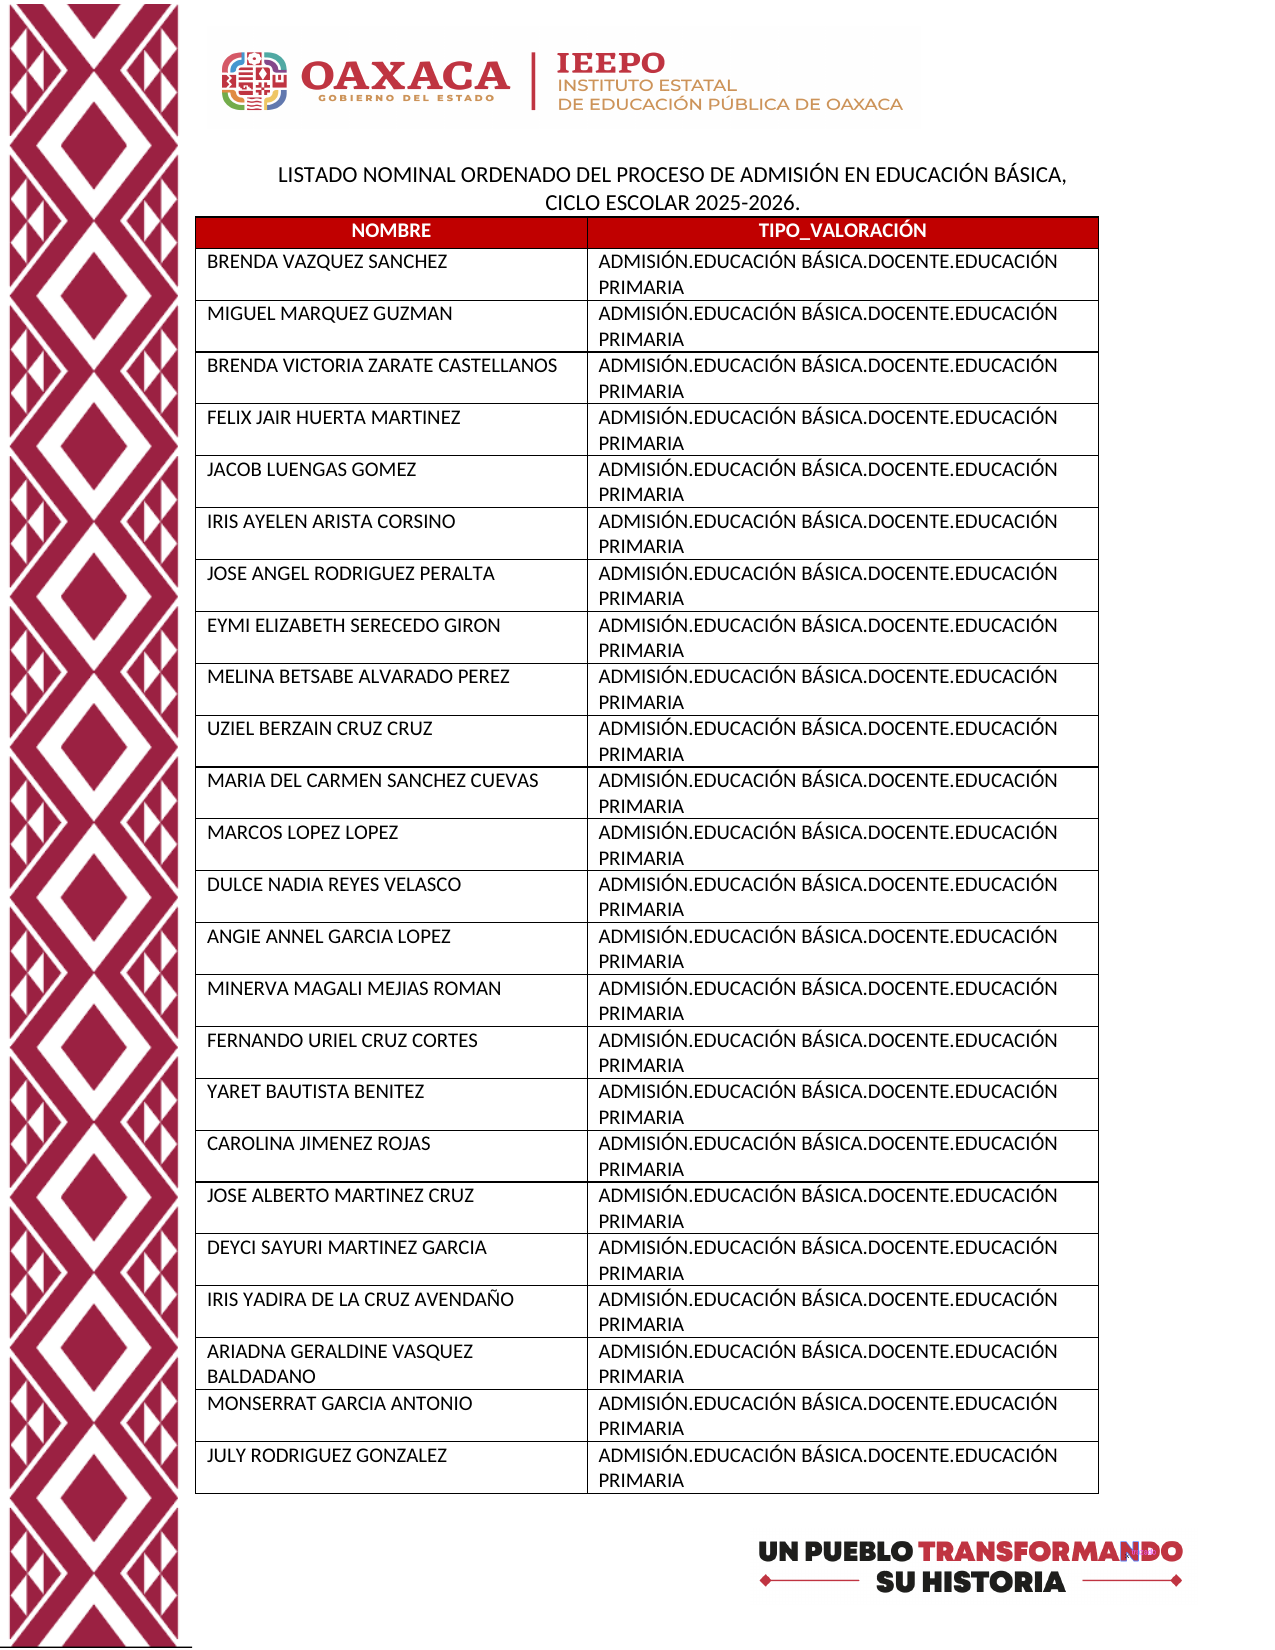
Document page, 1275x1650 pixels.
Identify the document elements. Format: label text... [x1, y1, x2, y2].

table_cell ADMISIÓN.EDUCACIÓN BÁSICA.DOCENTE.EDUCACIÓN PRIMARIA [588, 716, 1098, 766]
table_cell ADMISIÓN.EDUCACIÓN BÁSICA.DOCENTE.EDUCACIÓN PRIMARIA [588, 1027, 1098, 1078]
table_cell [588, 249, 1098, 299]
picture [0, 4, 193, 1648]
table_cell JULY RODRIGUEZ GONZALEZ [196, 1442, 587, 1493]
table_cell ADMISIÓN.EDUCACIÓN BÁSICA.DOCENTE.EDUCACIÓN PRIMARIA [588, 975, 1098, 1026]
table_cell DULCE NADIA REYES VELASCO [196, 871, 587, 922]
table_cell ADMISIÓN.EDUCACIÓN BÁSICA.DOCENTE.EDUCACIÓN PRIMARIA [588, 768, 1098, 818]
table_cell MELINA BETSABE ALVARADO PEREZ [196, 664, 587, 714]
table_cell ADMISIÓN.EDUCACIÓN BÁSICA.DOCENTE.EDUCACIÓN PRIMARIA [588, 1286, 1098, 1337]
table_cell ADMISIÓN.EDUCACIÓN BÁSICA.DOCENTE.EDUCACIÓN PRIMARIA [588, 508, 1098, 559]
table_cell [588, 1442, 1098, 1493]
table_cell JACOB LUENGAS GOMEZ [196, 456, 587, 507]
table_cell YARET BAUTISTA BENITEZ [196, 1079, 587, 1129]
table_cell ADMISIÓN.EDUCACIÓN BÁSICA.DOCENTE.EDUCACIÓN PRIMARIA [588, 1079, 1098, 1129]
table_cell ADMISIÓN.EDUCACIÓN BÁSICA.DOCENTE.EDUCACIÓN PRIMARIA [588, 353, 1098, 403]
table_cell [588, 301, 1098, 351]
table_cell BRENDA VAZQUEZ SANCHEZ [196, 249, 587, 299]
table_cell ADMISIÓN.EDUCACIÓN BÁSICA.DOCENTE.EDUCACIÓN PRIMARIA [588, 923, 1098, 974]
table_cell MIGUEL MARQUEZ GUZMAN [196, 301, 587, 351]
table_cell ARIADNA GERALDINE VASQUEZ BALDADANO [196, 1338, 587, 1389]
table_cell MINERVA MAGALI MEJIAS ROMAN [196, 975, 587, 1026]
table_cell MARCOS LOPEZ LOPEZ [196, 819, 587, 870]
table_cell ADMISIÓN.EDUCACIÓN BÁSICA.DOCENTE.EDUCACIÓN PRIMARIA [588, 612, 1098, 663]
table_cell ADMISIÓN.EDUCACIÓN BÁSICA.DOCENTE.EDUCACIÓN PRIMARIA [588, 1131, 1098, 1181]
table_cell IRIS AYELEN ARISTA CORSINO [196, 508, 587, 559]
table_cell MARIA DEL CARMEN SANCHEZ CUEVAS [196, 768, 587, 818]
picture [206, 26, 921, 129]
table_cell ADMISIÓN.EDUCACIÓN BÁSICA.DOCENTE.EDUCACIÓN PRIMARIA [588, 560, 1098, 611]
table_cell UZIEL BERZAIN CRUZ CRUZ [196, 716, 587, 766]
table_cell MONSERRAT GARCIA ANTONIO [196, 1390, 587, 1441]
table_cell EYMI ELIZABETH SERECEDO GIRON [196, 612, 587, 663]
table_cell ADMISIÓN.EDUCACIÓN BÁSICA.DOCENTE.EDUCACIÓN PRIMARIA [588, 664, 1098, 714]
table_cell FELIX JAIR HUERTA MARTINEZ [196, 404, 587, 455]
table_cell ADMISIÓN.EDUCACIÓN BÁSICA.DOCENTE.EDUCACIÓN PRIMARIA [588, 1183, 1098, 1233]
table_cell BRENDA VICTORIA ZARATE CASTELLANOS [196, 353, 587, 403]
table_cell ANGIE ANNEL GARCIA LOPEZ [196, 923, 587, 974]
table_cell JOSE ALBERTO MARTINEZ CRUZ [196, 1183, 587, 1233]
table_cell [588, 1390, 1098, 1441]
table_cell IRIS YADIRA DE LA CRUZ AVENDAÑO [196, 1286, 587, 1337]
table_cell ADMISIÓN.EDUCACIÓN BÁSICA.DOCENTE.EDUCACIÓN PRIMARIA [588, 1234, 1098, 1285]
table_cell ADMISIÓN.EDUCACIÓN BÁSICA.DOCENTE.EDUCACIÓN PRIMARIA [588, 819, 1098, 870]
table_cell ADMISIÓN.EDUCACIÓN BÁSICA.DOCENTE.EDUCACIÓN PRIMARIA [588, 871, 1098, 922]
picture [750, 1528, 1198, 1605]
table_cell CAROLINA JIMENEZ ROJAS [196, 1131, 587, 1181]
table_cell ADMISIÓN.EDUCACIÓN BÁSICA.DOCENTE.EDUCACIÓN PRIMARIA [588, 404, 1098, 455]
table_cell DEYCI SAYURI MARTINEZ GARCIA [196, 1234, 587, 1285]
table_cell FERNANDO URIEL CRUZ CORTES [196, 1027, 587, 1078]
table_cell ADMISIÓN.EDUCACIÓN BÁSICA.DOCENTE.EDUCACIÓN PRIMARIA [588, 456, 1098, 507]
table_cell JOSE ANGEL RODRIGUEZ PERALTA [196, 560, 587, 611]
table_header NOMBRE [196, 218, 587, 248]
table_header TIPO_VALORACIÓN [588, 218, 1098, 248]
table_cell ADMISIÓN.EDUCACIÓN BÁSICA.DOCENTE.EDUCACIÓN PRIMARIA [588, 1338, 1098, 1389]
